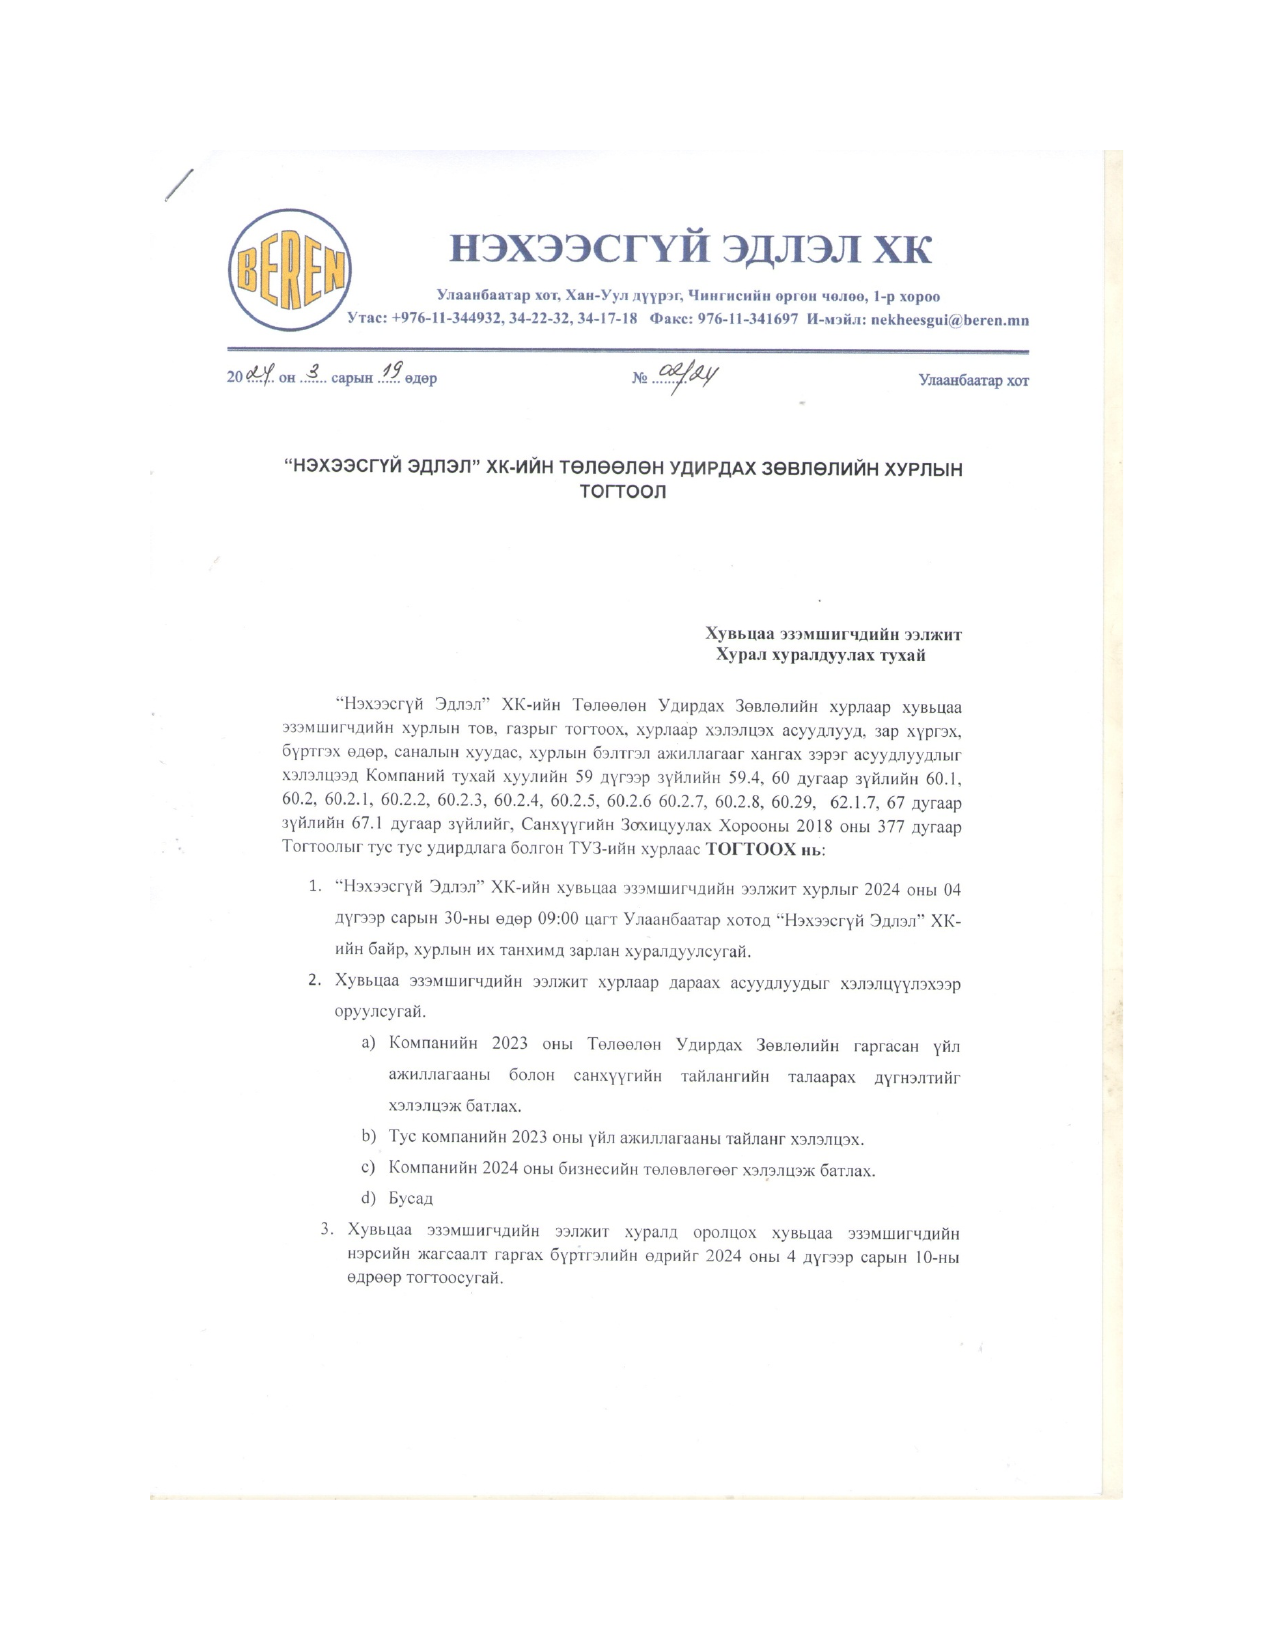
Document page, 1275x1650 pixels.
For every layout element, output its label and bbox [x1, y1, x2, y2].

picture [150, 150, 1124, 1500]
